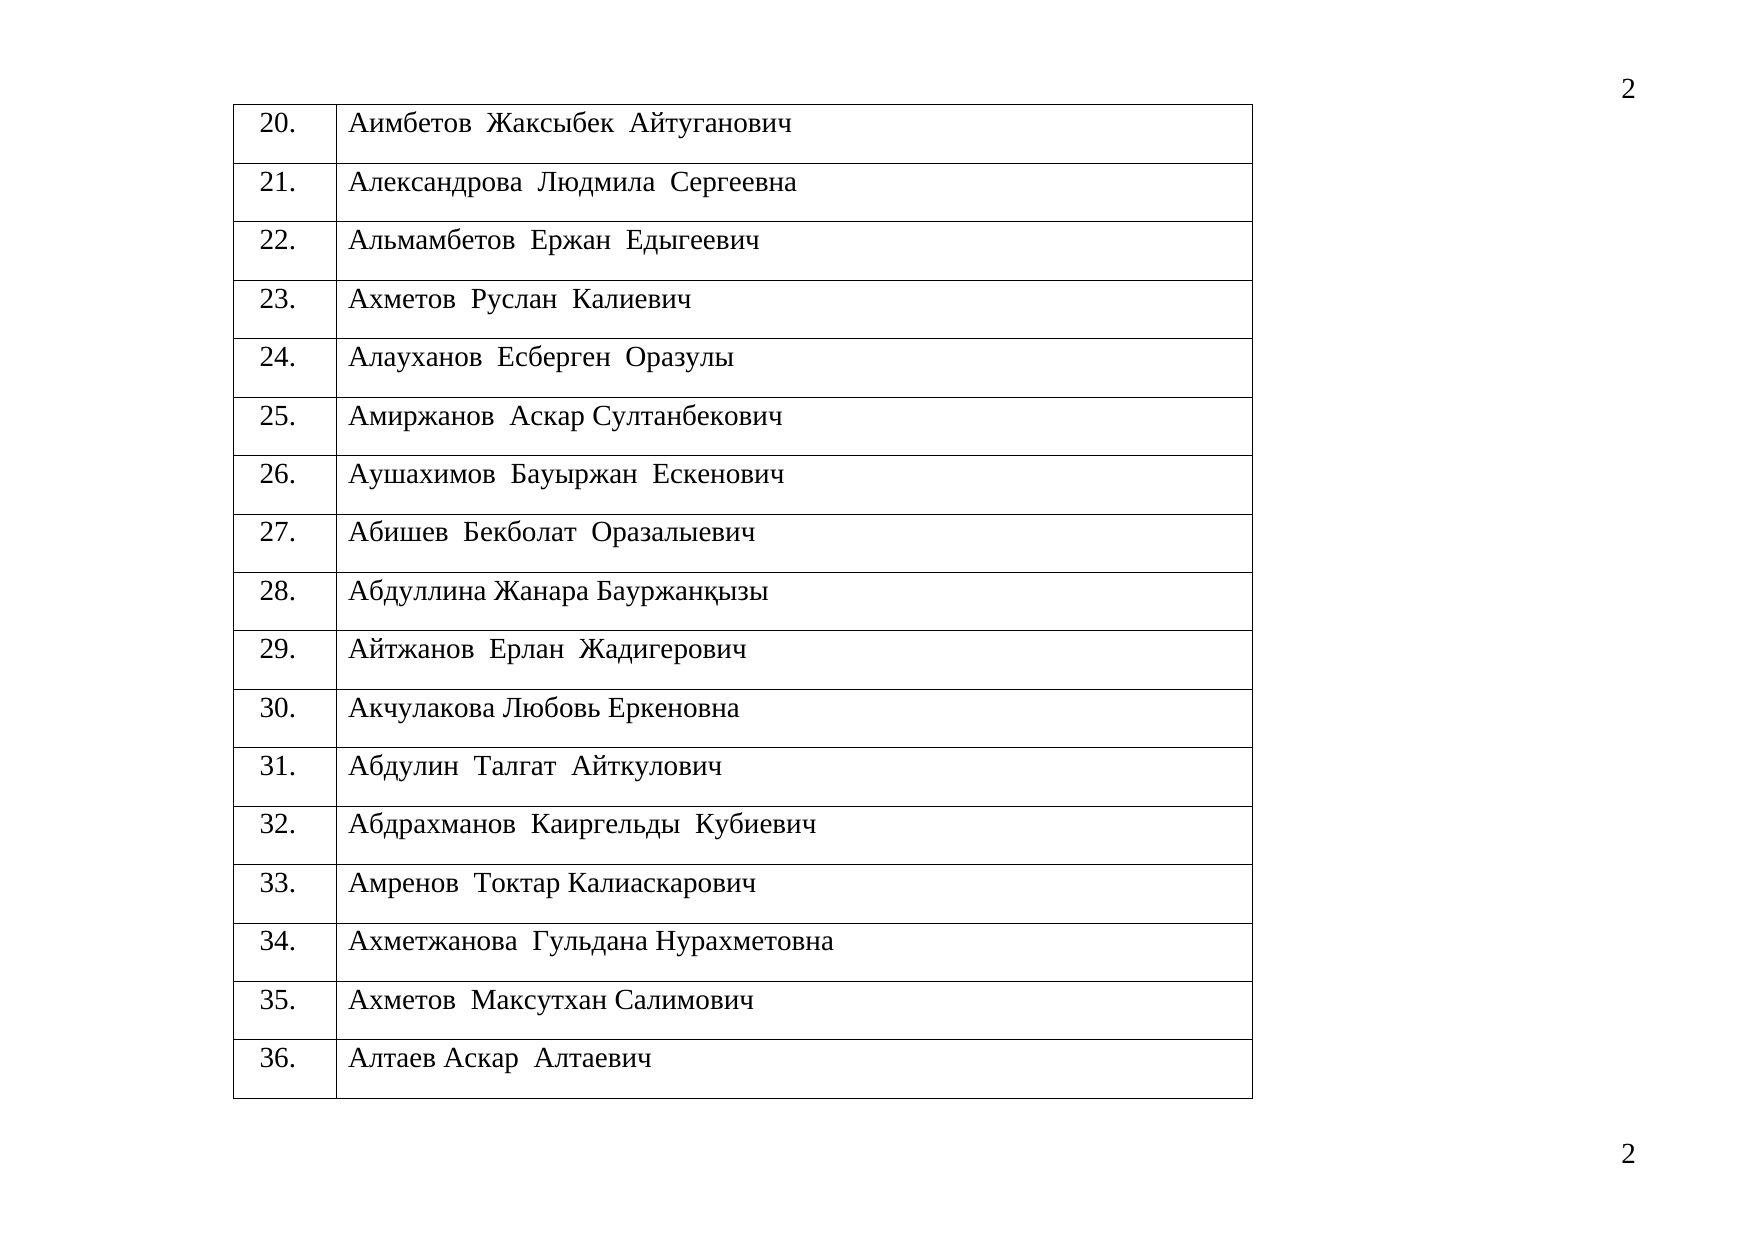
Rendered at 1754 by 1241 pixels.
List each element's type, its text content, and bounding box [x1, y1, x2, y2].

table_cell Амренов Токтар Калиаскарович [337, 865, 1252, 922]
table_cell [234, 222, 336, 280]
table_cell [234, 515, 336, 572]
table_cell Алауханов Есберген Оразулы [337, 339, 1252, 397]
table_cell Ахметжанова Гульдана Нурахметовна [337, 924, 1252, 981]
table_cell Акчулакова Любовь Еркеновна [337, 690, 1252, 747]
table_cell Амиржанов Аскар Султанбекович [337, 398, 1252, 455]
table_cell Ахметов Максутхан Салимович [337, 982, 1252, 1039]
table_cell Ахметов Руслан Калиевич [337, 281, 1252, 338]
table_cell [234, 281, 336, 338]
table_cell [234, 456, 336, 513]
table_cell [234, 339, 336, 397]
table_cell Айтжанов Ерлан Жадигерович [337, 631, 1252, 689]
table_cell Абдулин Талгат Айткулович [337, 748, 1252, 806]
table_cell Абишев Бекболат Оразалыевич [337, 515, 1252, 572]
table_cell Абдрахманов Каиргельды Кубиевич [337, 807, 1252, 864]
table_cell [234, 573, 336, 630]
table_cell [234, 164, 336, 221]
table_cell Аимбетов Жаксыбек Айтуганович [337, 105, 1252, 163]
table_cell [234, 690, 336, 747]
table_cell [234, 748, 336, 806]
table_cell [234, 631, 336, 689]
table_cell [234, 924, 336, 981]
table_cell [234, 105, 336, 163]
table_cell [234, 1040, 336, 1098]
table_cell [234, 865, 336, 922]
table_cell [234, 982, 336, 1039]
table_cell [234, 807, 336, 864]
table_cell Альмамбетов Ержан Едыгеевич [337, 222, 1252, 280]
table_cell Аушахимов Бауыржан Ескенович [337, 456, 1252, 513]
table_cell [234, 398, 336, 455]
table_cell Алтаев Аскар Алтаевич [337, 1040, 1252, 1098]
table_cell Абдуллина Жанара Бауржанқызы [337, 573, 1252, 630]
table_cell Александрова Людмила Сергеевна [337, 164, 1252, 221]
